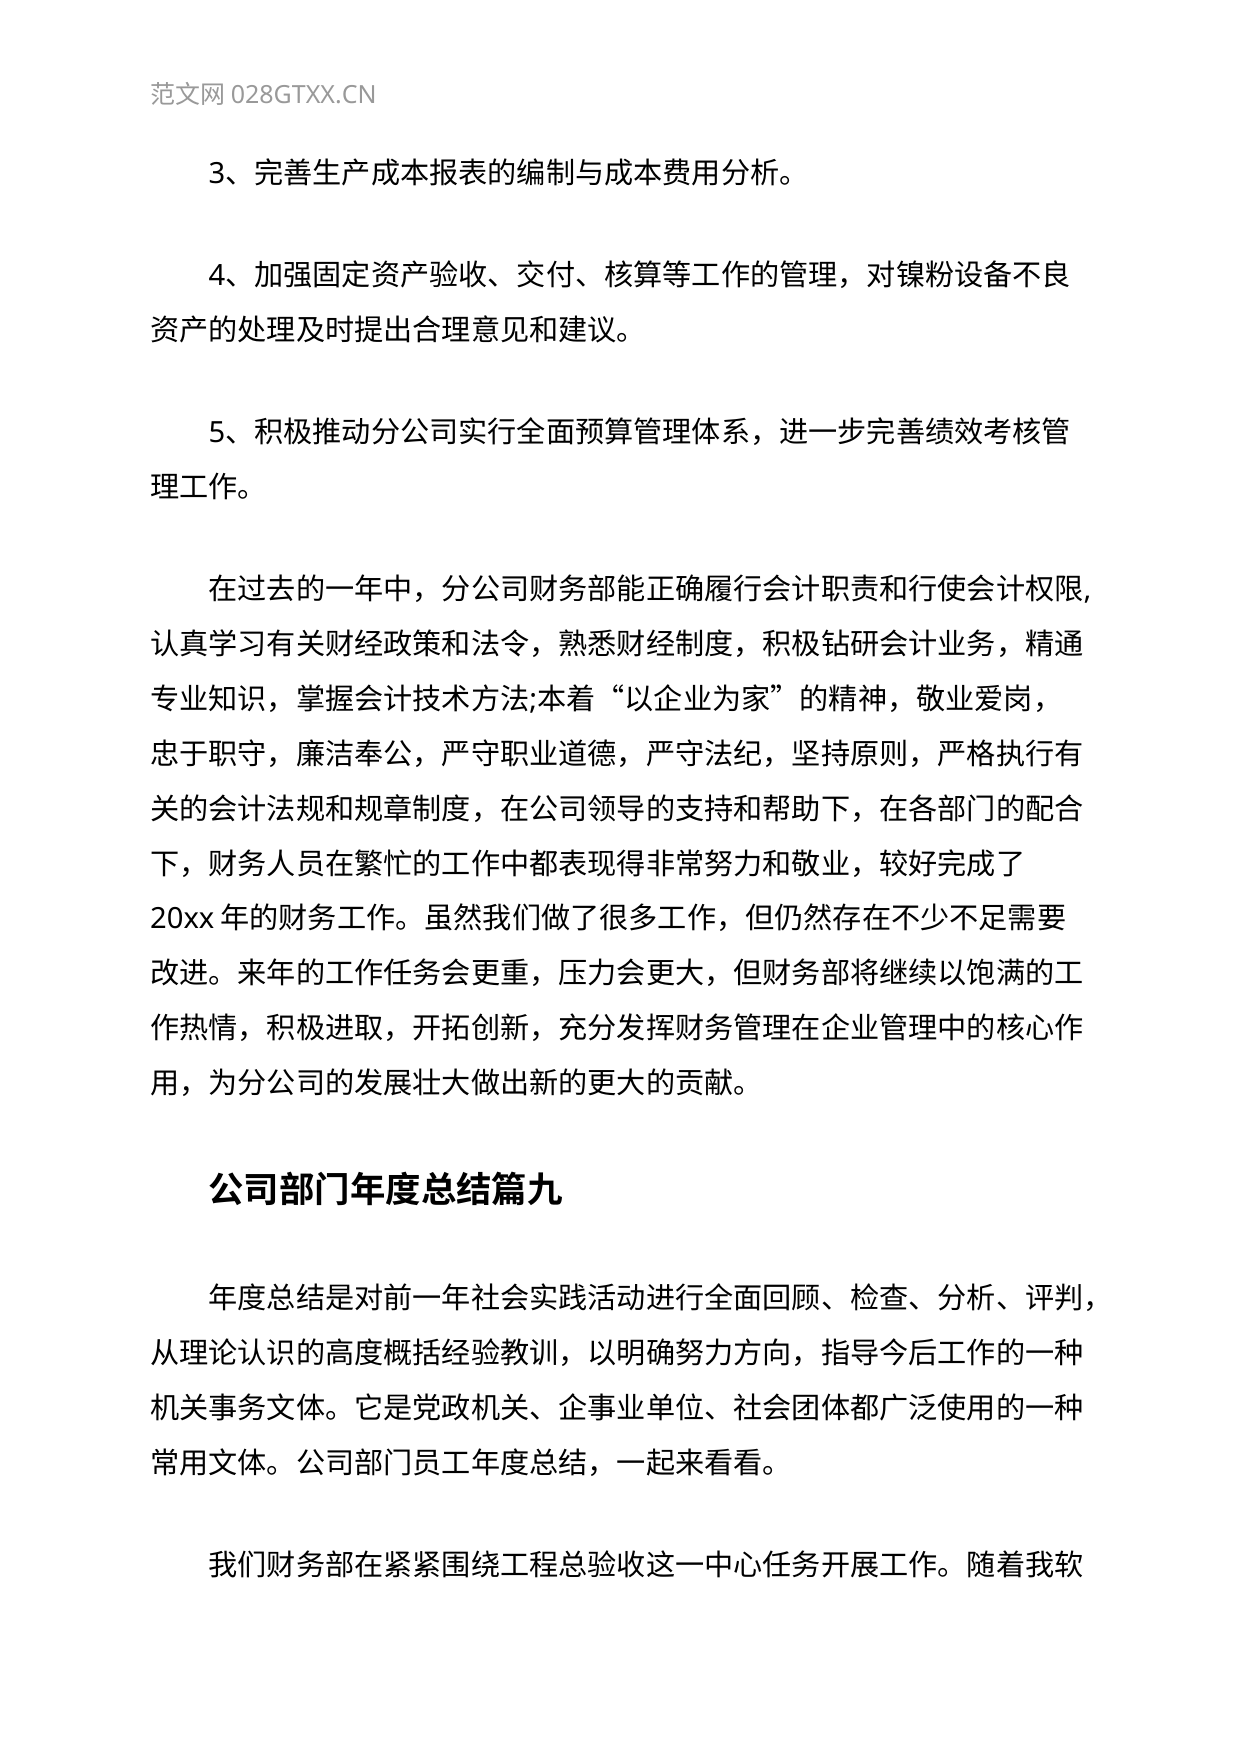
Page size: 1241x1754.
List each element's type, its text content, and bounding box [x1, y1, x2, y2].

text 公司部门年度总结篇九 [150, 1162, 1090, 1213]
text 5、积极推动分公司实行全面预算管理体系，进一步完善绩效考核管理工作。 [150, 409, 1090, 506]
text 4、加强固定资产验收、交付、核算等工作的管理，对镍粉设备不良资产的处理及时提出合理意见和建议。 [150, 252, 1090, 349]
text 3、完善生产成本报表的编制与成本费用分析。 [150, 150, 1090, 192]
text 在过去的一年中，分公司财务部能正确履行会计职责和行使会计权限,认真学习有关财经政策和法令，熟悉财经制度，积极钻研会计业务，精通专业知识，掌握会计技术方法;本着“以企业为家”的精神，敬业爱岗，忠于职守，廉洁奉公，严守职业道德，严守法纪，坚持原则，严格执行有关的会计法规和规章制度，在公司领导的支持和帮助下，在各部门的配合下，财务人员在繁忙的工作中都表现得非常努力和敬业，较好完成了20xx年的财务工作。虽然我们做了很多工作，但仍然存在不少不足需要改进。来年的工作任务会更重，压力会更大，但财务部将继续以饱满的工作热情，积极进取，开拓创新，充分发挥财务管理在企业管理中的核心作用，为分公司的发展壮大做出新的更大的贡献。 [150, 566, 1090, 1102]
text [150, 1542, 1090, 1584]
text 年度总结是对前一年社会实践活动进行全面回顾、检查、分析、评判，从理论认识的高度概括经验教训，以明确努力方向，指导今后工作的一种机关事务文体。它是党政机关、企事业单位、社会团体都广泛使用的一种常用文体。公司部门员工年度总结，一起来看看。 [150, 1275, 1090, 1482]
